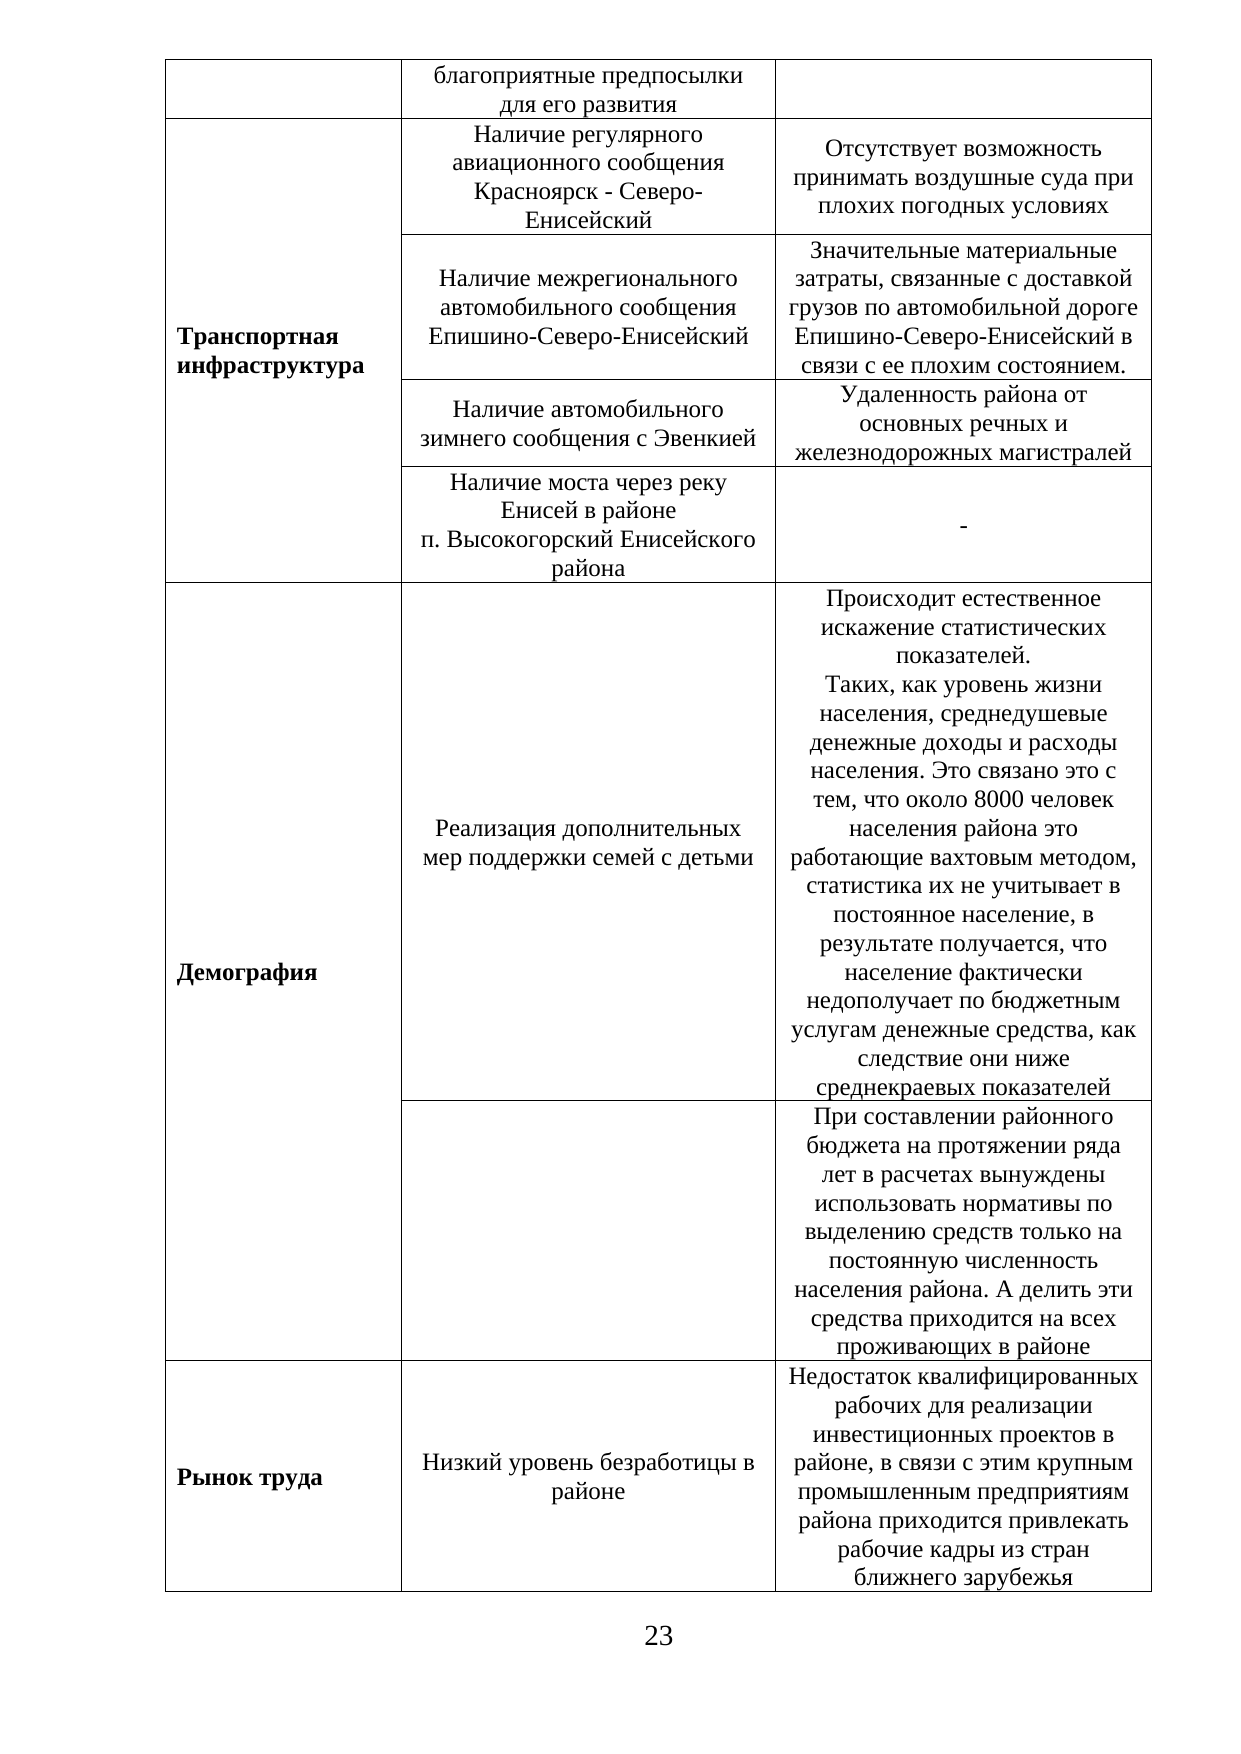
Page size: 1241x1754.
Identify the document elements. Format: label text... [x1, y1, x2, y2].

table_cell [166, 60, 401, 118]
table_cell Низкий уровень безработицы в районе [402, 1361, 775, 1591]
table_cell Наличие моста через реку Енисей в районе п. Высокогорский Енисейского района [402, 467, 775, 582]
table_cell Наличие автомобильного зимнего сообщения с Эвенкией [402, 380, 775, 466]
table_cell Рынок труда [166, 1361, 401, 1591]
table_cell При составлении районного бюджета на протяжении ряда лет в расчетах вынуждены использовать нормативы по выделению средств только на постоянную численность населения района. А делить эти средства приходится на всех проживающих в районе [776, 1101, 1151, 1360]
table_cell Транспортная инфраструктура [166, 119, 401, 582]
table_cell Наличие регулярного авиационного сообщения Красноярск - Северо-Енисейский [402, 119, 775, 234]
table_cell Отсутствует возможность принимать воздушные суда при плохих погодных условиях [776, 119, 1151, 234]
table_cell Происходит естественное искажение статистических показателей. Таких, как уровень жизни населения, среднедушевые денежные доходы и расходы населения. Это связано это с тем, что около 8000 человек населения района это работающие вахтовым методом, статистика их не учитывает в постоянное население, в результате получается, что население фактически недополучает по бюджетным услугам денежные средства, как следствие они ниже среднекраевых показателей [776, 583, 1151, 1100]
table_cell Наличие межрегионального автомобильного сообщения Епишино-Северо-Енисейский [402, 235, 775, 378]
table_cell - [776, 467, 1151, 582]
table_cell Удаленность района от основных речных и железнодорожных магистралей [776, 380, 1151, 466]
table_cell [776, 60, 1151, 118]
table_cell Реализация дополнительных мер поддержки семей с детьми [402, 583, 775, 1100]
table_cell Недостаток квалифицированных рабочих для реализации инвестиционных проектов в районе, в связи с этим крупным промышленным предприятиям района приходится привлекать рабочие кадры из стран ближнего зарубежья [776, 1361, 1151, 1591]
table_cell Демография [166, 583, 401, 1360]
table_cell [402, 60, 775, 118]
table_cell [402, 1101, 775, 1360]
table_cell Значительные материальные затраты, связанные с доставкой грузов по автомобильной дороге Епишино-Северо-Енисейский в связи с ее плохим состоянием. [776, 235, 1151, 378]
